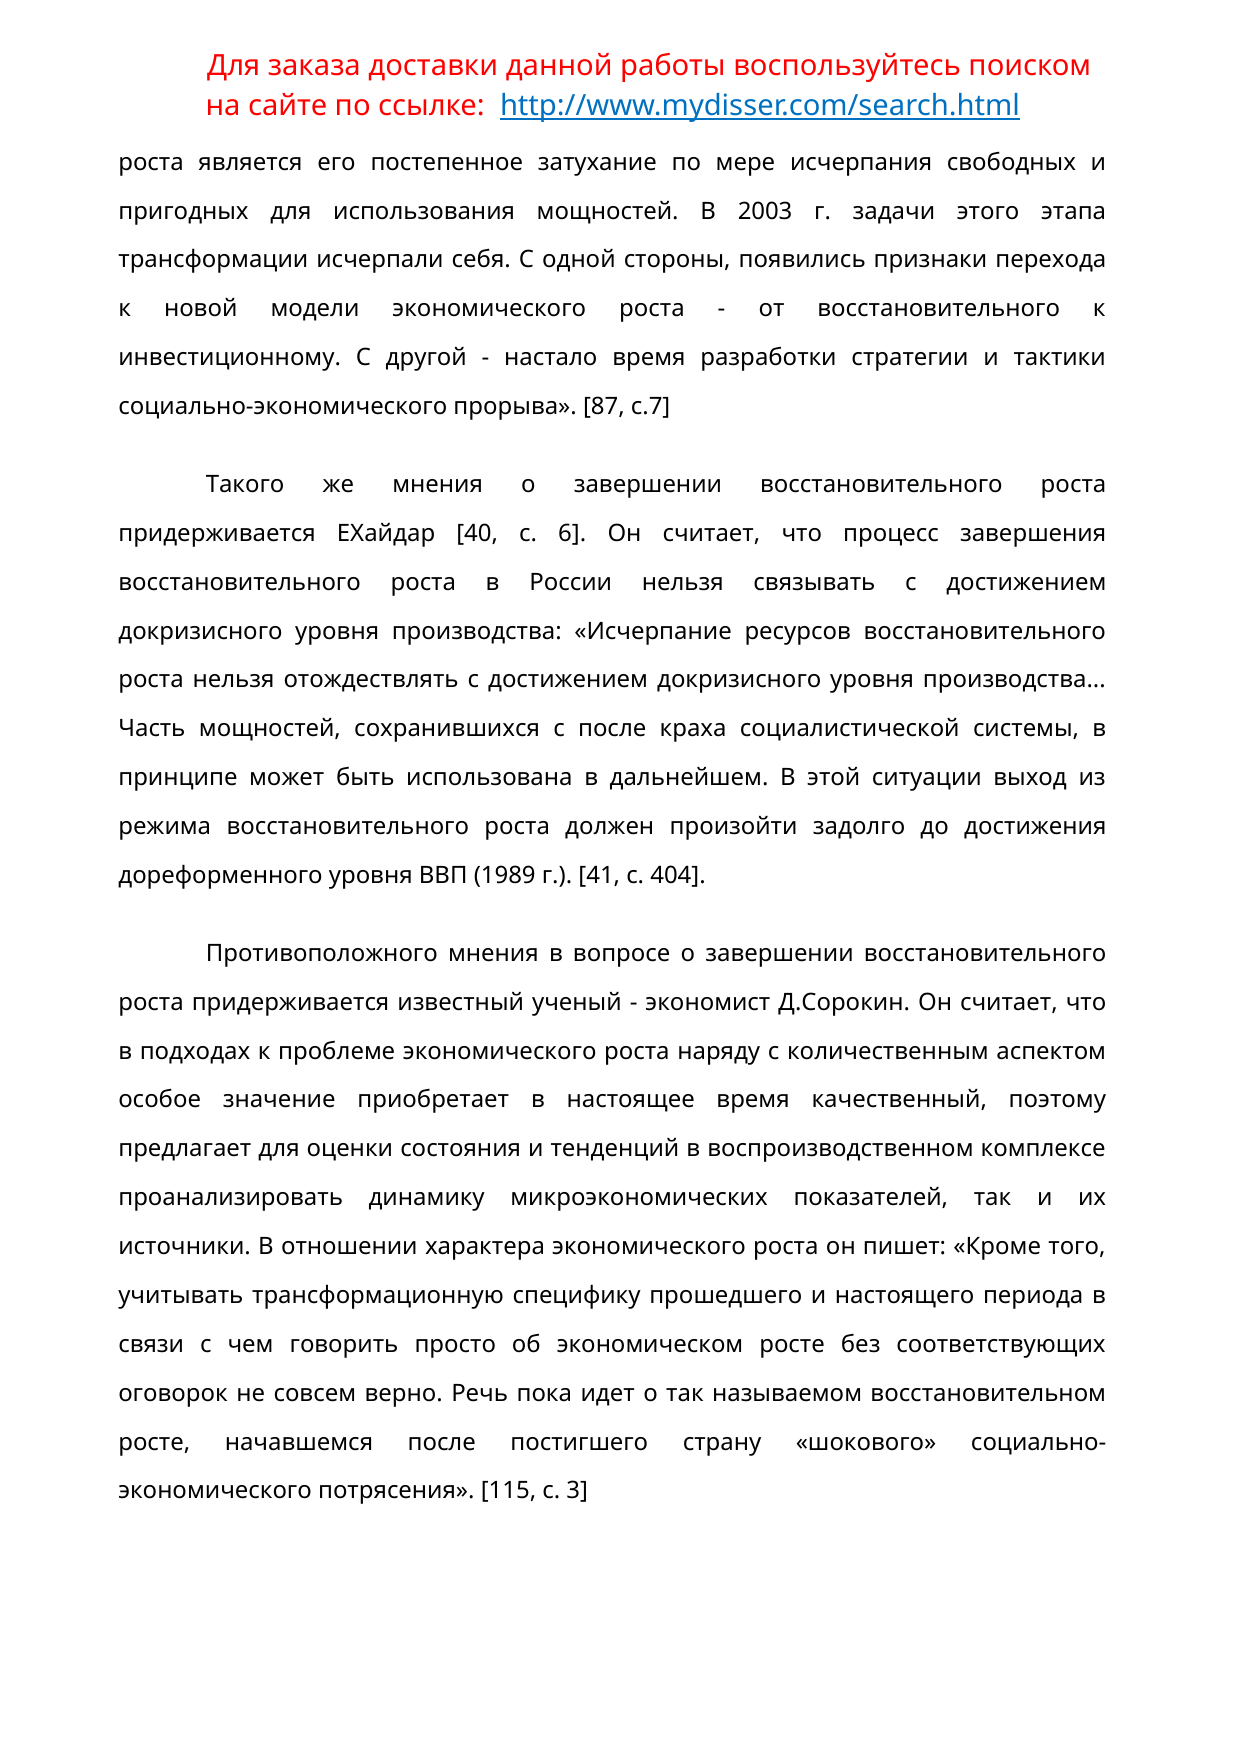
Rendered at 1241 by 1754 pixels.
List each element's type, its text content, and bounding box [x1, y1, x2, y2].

text Такого же мнения о завершении восстановительного роста придерживается ЕХайдар [40, с. 6]. Он считает, что процесс завершения восстановительного роста в России нельзя связывать с достижением докризисного уровня производства: «Исчерпание ресурсов восстановительного роста нельзя отождествлять с достижением докризисного уровня производства... Часть мощностей, сохранившихся с после краха социалистической системы, в принципе может быть использована в дальнейшем. В этой ситуации выход из режима восстановительного роста должен произойти задолго до достижения дореформенного уровня ВВП (1989 г.). [41, с. 404]. [118, 467, 1107, 890]
text Противоположного мнения в вопросе о завершении восстановительного роста придерживается известный ученый - экономист Д.Сорокин. Он считает, что в подходах к проблеме экономического роста наряду с количественным аспектом особое значение приобретает в настоящее время качественный, поэтому предлагает для оценки состояния и тенденций в воспроизводственном комплексе проанализировать динамику микроэкономических показателей, так и их источники. В отношении характера экономического роста он пишет: «Кроме того, учитывать трансформационную специфику прошедшего и настоящего периода в связи с чем говорить просто об экономическом росте без соответствующих оговорок не совсем верно. Речь пока идет о так называемом восстановительном росте, начавшемся после постигшего страну «шокового» социально-экономического потрясения». [115, с. 3] [118, 936, 1107, 1506]
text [118, 144, 1107, 421]
